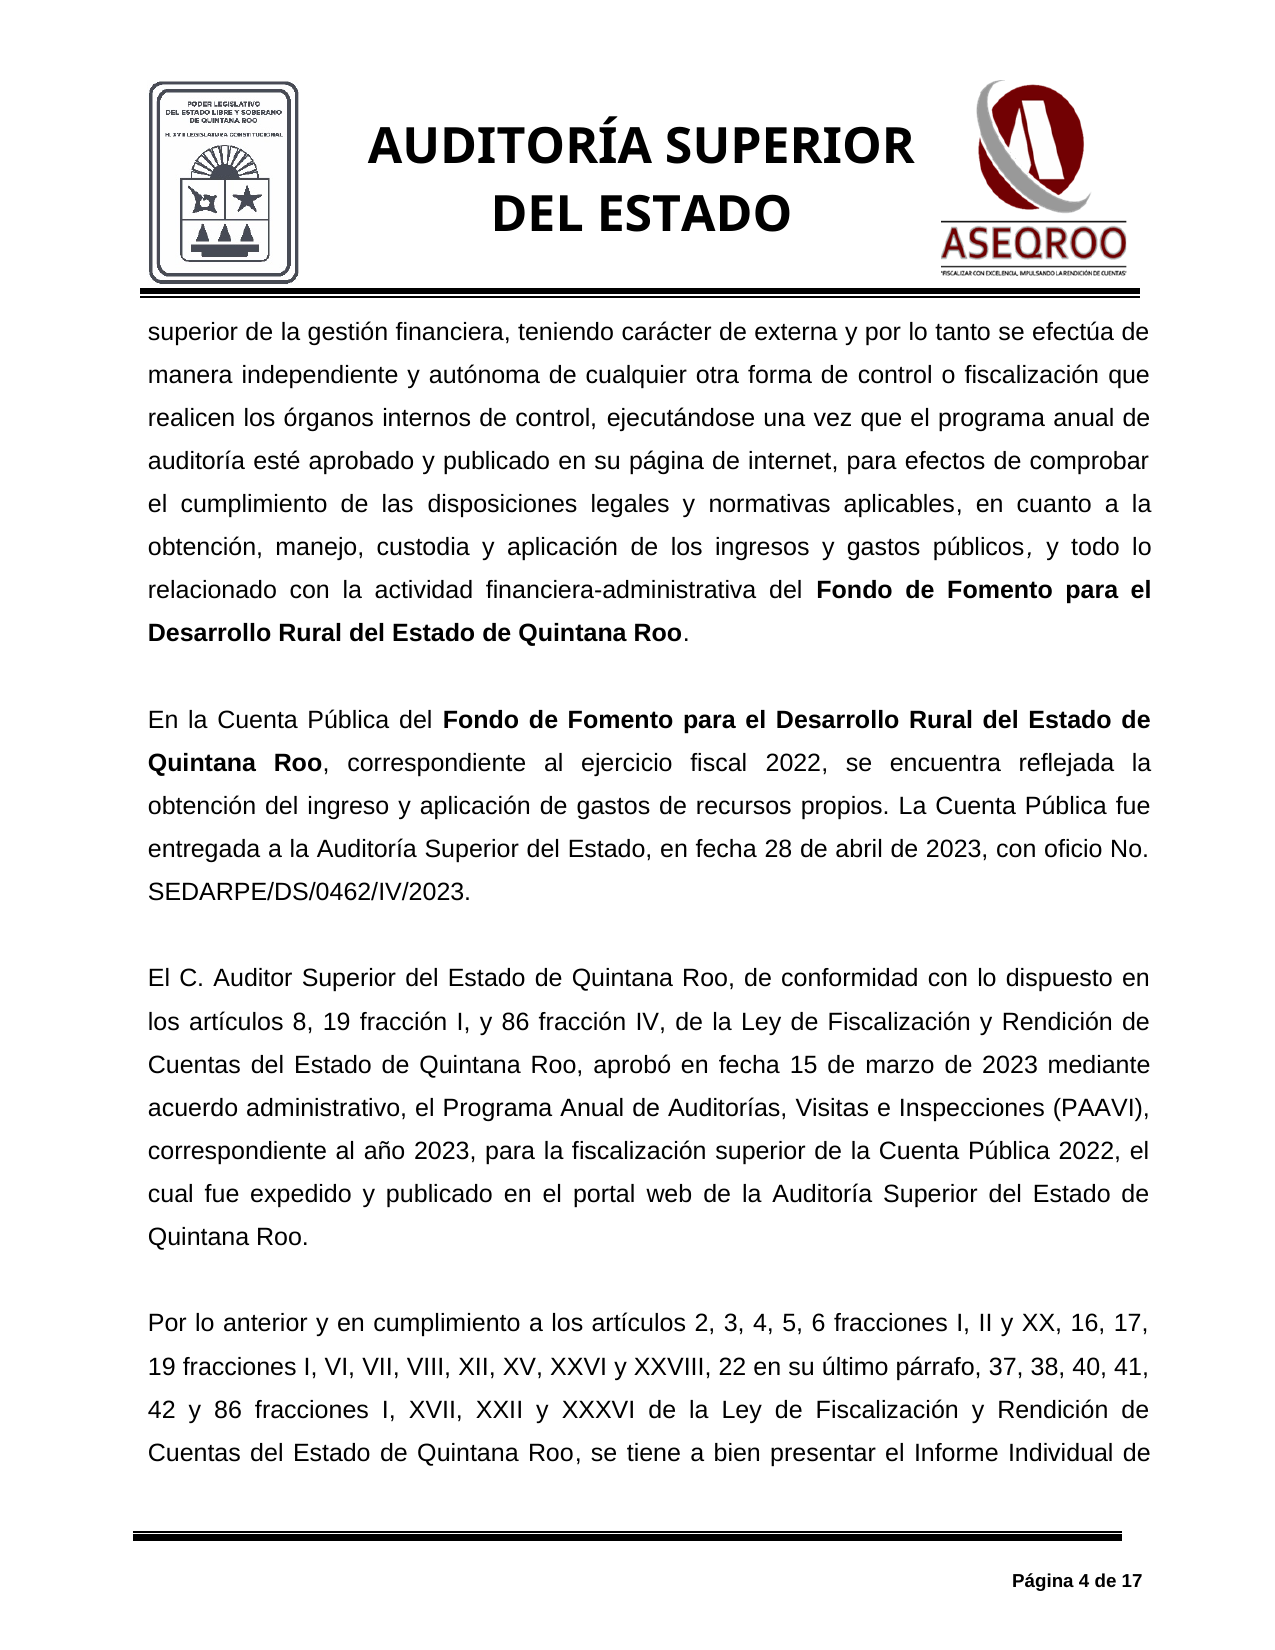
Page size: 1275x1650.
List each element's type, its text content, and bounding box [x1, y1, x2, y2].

text El C. Auditor Superior del Estado de Quintana Roo, de conformidad con lo dispuesto en los artículos 8, 19 fracción I, y 86 fracción IV, de la Ley de Fiscalización y Rendición de Cuentas del Estado de Quintana Roo, aprobó en fecha 15 de marzo de 2023 mediante acuerdo administrativo, el Programa Anual de Auditorías, Visitas e Inspecciones (PAAVI), correspondiente al año 2023, para la fiscalización superior de la Cuenta Pública 2022, el cual fue expedido y publicado en el portal web de la Auditoría Superior del Estado de Quintana Roo. [148, 963, 1152, 1251]
picture [147, 80, 299, 285]
picture [941, 80, 1127, 276]
text En la Cuenta Pública del Fondo de Fomento para el Desarrollo Rural del Estado de Quintana Roo, correspondiente al ejercicio fiscal 2022, se encuentra reflejada la obtención del ingreso y aplicación de gastos de recursos propios. La Cuenta Pública fue entregada a la Auditoría Superior del Estado, en fecha 28 de abril de 2023, con oficio No. SEDARPE/DS/0462/IV/2023. [148, 705, 1152, 906]
